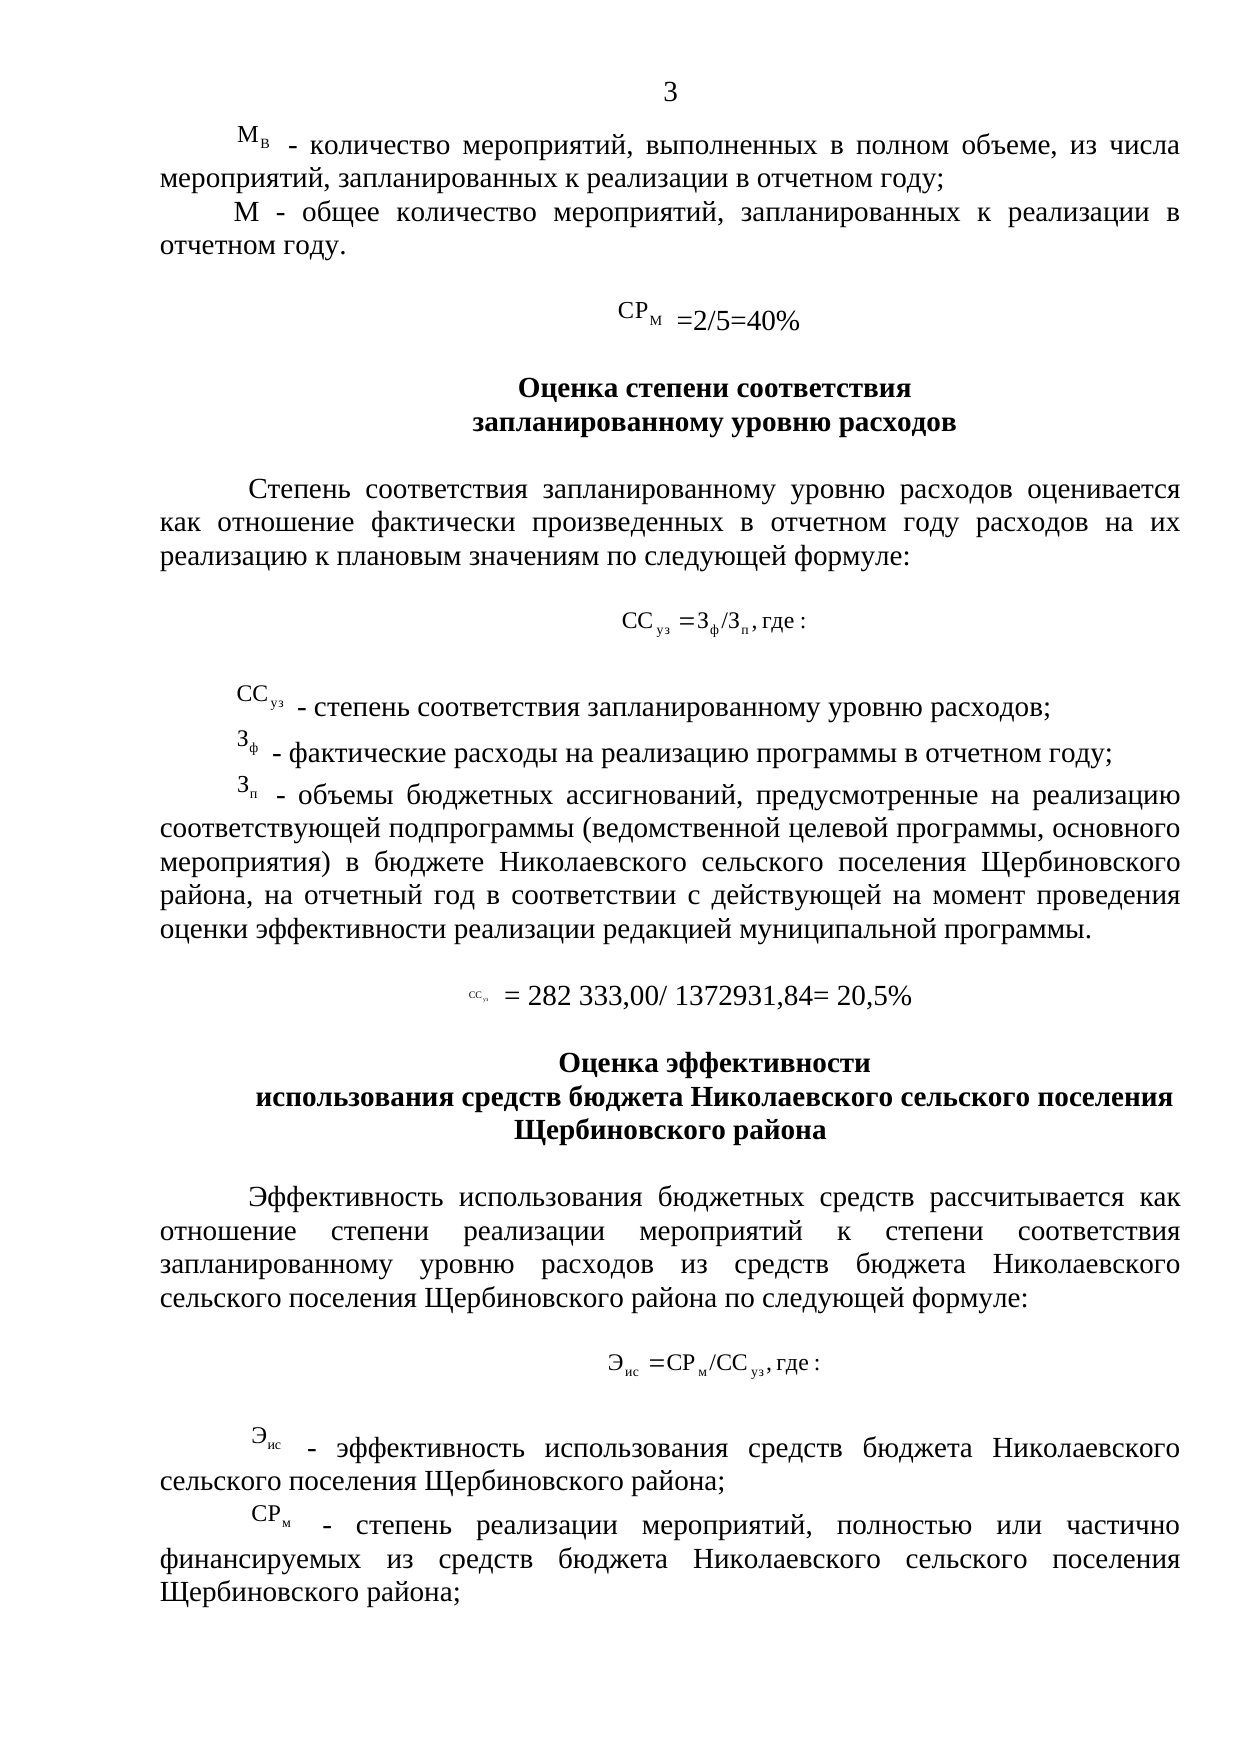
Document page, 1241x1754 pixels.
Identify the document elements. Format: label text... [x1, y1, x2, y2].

text =2/5=40% [159, 294, 1181, 337]
list = 282 333,00/ 1372931,84= 20,5% [197, 978, 1181, 1012]
text - степень соответствия запланированному уровню расходов; [159, 678, 1181, 723]
text Степень соответствия запланированному уровню расходов оценивается как отношение фактически произведенных в отчетном году расходов на их реализацию к плановым значениям по следующей формуле: [159, 471, 1181, 571]
text - объемы бюджетных ассигнований, предусмотренные на реализацию соответствующей подпрограммы (ведомственной целевой программы, основного мероприятия) в бюджете Николаевского сельского поселения Щербиновского района, на отчетный год в соответствии с действующей на момент проведения оценки эффективности реализации редакцией муниципальной программы. [159, 768, 1181, 944]
text Эффективность использования бюджетных средств рассчитывается как отношение степени реализации мероприятий к степени соответствия запланированному уровню расходов из средств бюджета Николаевского сельского поселения Щербиновского района по следующей формуле: [159, 1179, 1181, 1313]
text Оценка эффективности [159, 1045, 1181, 1079]
text М - общее количество мероприятий, запланированных к реализации в отчетном году. [159, 194, 1181, 261]
text использования средств бюджета Николаевского сельского поселения Щербиновского района [159, 1079, 1181, 1146]
text - эффективность использования средств бюджета Николаевского сельского поселения Щербиновского района; [159, 1420, 1181, 1497]
text - степень реализации мероприятий, полностью или частично финансируемых из средств бюджета Николаевского сельского поселения Щербиновского района; [159, 1497, 1181, 1608]
text запланированному уровню расходов [159, 404, 1181, 437]
text - количество мероприятий, выполненных в полном объеме, из числа мероприятий, запланированных к реализации в отчетном году; [159, 118, 1181, 194]
text Оценка степени соответствия [159, 370, 1181, 404]
text - фактические расходы на реализацию программы в отчетном году; [159, 723, 1181, 768]
